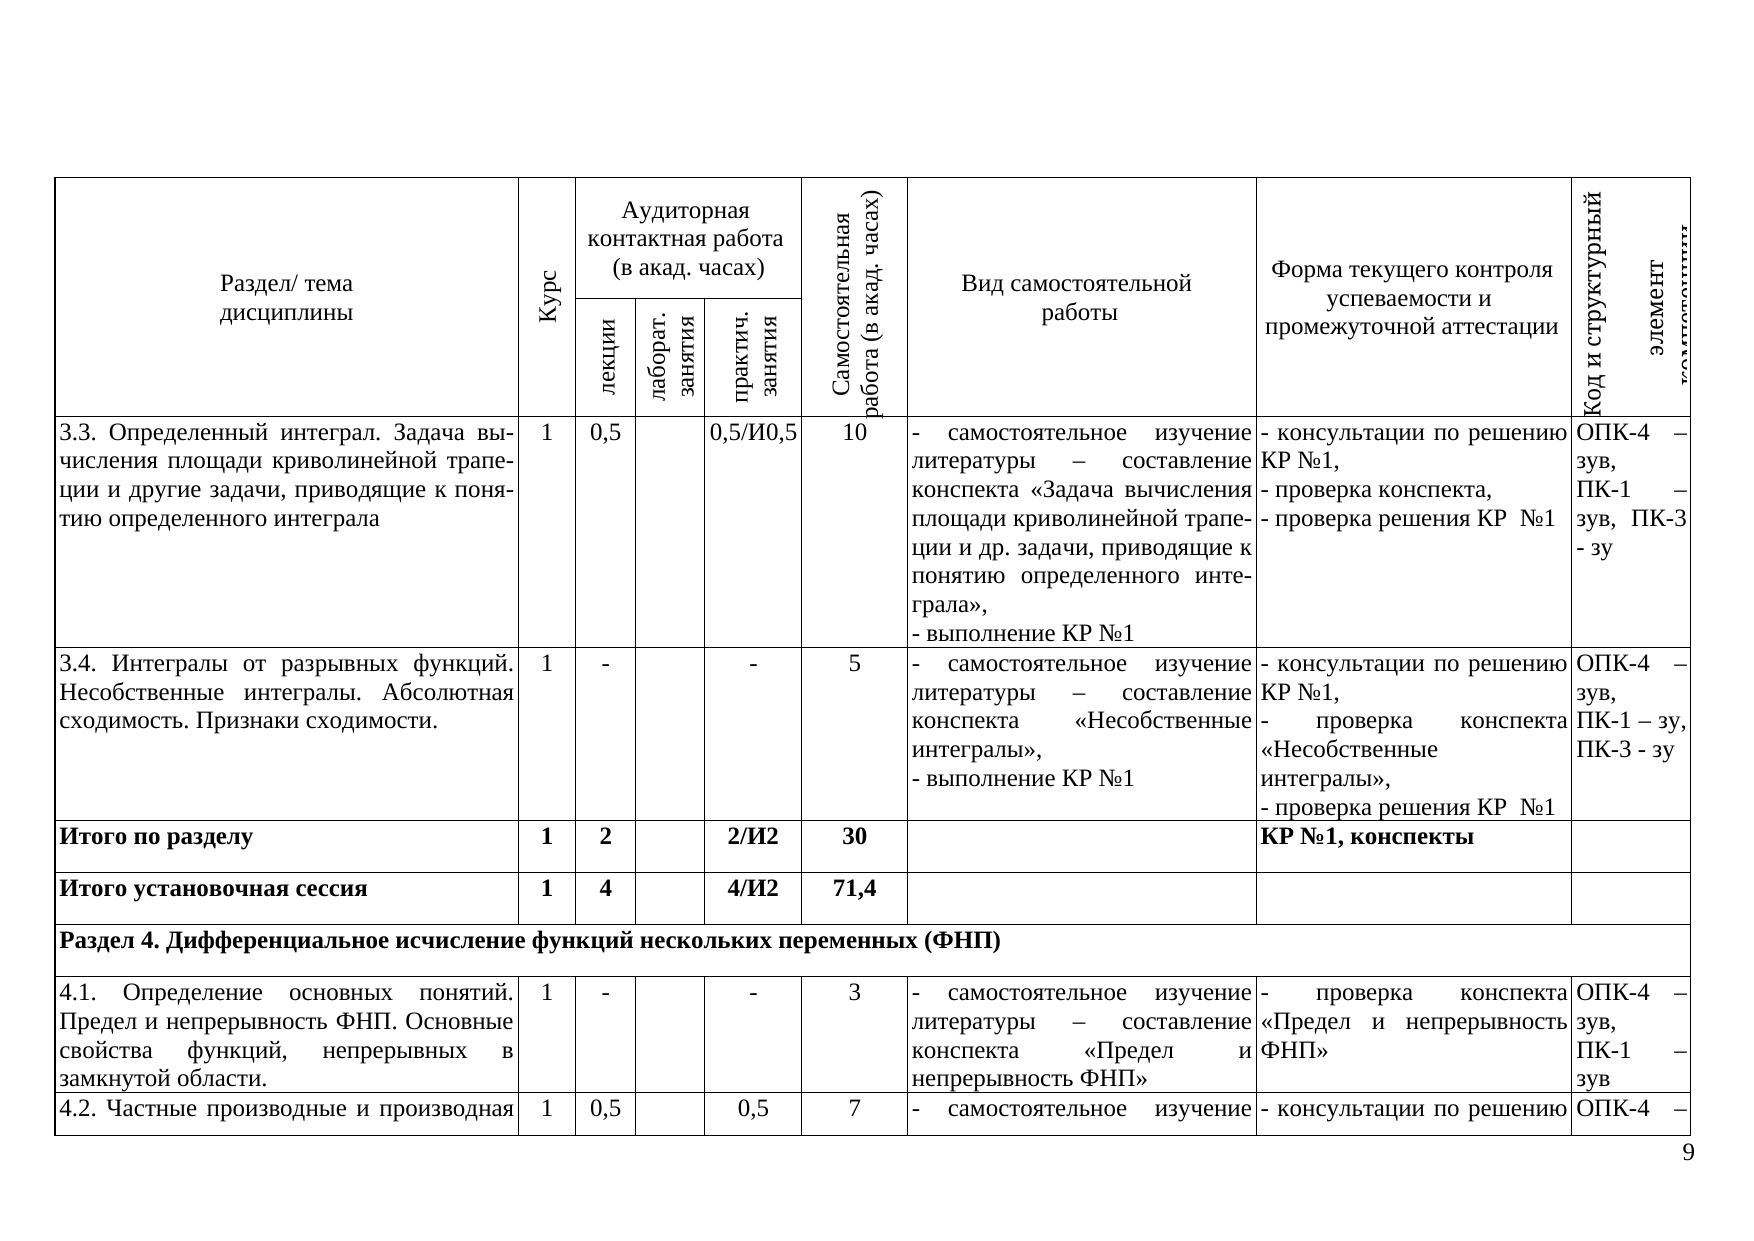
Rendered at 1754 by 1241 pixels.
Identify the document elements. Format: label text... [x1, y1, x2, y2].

table_cell - консультации по решению КР №1, - проверка конспекта «Несобственные интегралы», - проверка решения КР №1 [1257, 648, 1571, 820]
table_cell лаборат. занятия [636, 299, 704, 416]
table_header Аудиторная контактная работа (в акад. часах) [576, 178, 801, 298]
table_cell 71,4 [802, 873, 907, 924]
table_cell [908, 821, 1256, 872]
table_cell [636, 648, 704, 820]
table_cell 2 [576, 821, 635, 872]
table_cell 7 [802, 1093, 907, 1135]
table_cell - самостоятельное изучение литературы – составление конспекта «Несобственные интегралы», - выполнение КР №1 [908, 648, 1256, 820]
table_cell 2/И2 [705, 821, 801, 872]
table_cell 30 [802, 821, 907, 872]
table_cell - проверка конспекта «Предел и непрерывность ФНП» [1257, 977, 1571, 1092]
table_cell 0,5/И0,5 [705, 417, 801, 647]
table_cell 0,5 [576, 1093, 635, 1135]
table_cell ОПК-4 – зув, ПК-1 – зув [1572, 977, 1690, 1092]
table_cell КР №1, конспекты [1257, 821, 1571, 872]
table_cell ОПК-4 – зув, ПК-1 – зув, ПК-3 - зу [1572, 417, 1690, 647]
table_cell - [705, 648, 801, 820]
table_header Код и структурный элемент компетенции [1572, 178, 1690, 416]
table_cell [908, 873, 1256, 924]
table_cell 4.2. Частные производные и производная по направлению. Дифференцируемые функции. Касательная плоскость и нормаль к поверхности. Геометрический смысл дифференциала. Признак дифференцируемости [56, 1093, 518, 1135]
table_header Раздел/ тема дисциплины [56, 178, 518, 416]
table_cell лекции [576, 299, 635, 416]
table_cell - [576, 648, 635, 820]
table_cell - самостоятельное изучение литературы – составление конспекта «Предел и непрерывность ФНП» [908, 977, 1256, 1092]
table_cell 1 [519, 1093, 575, 1135]
table_cell 3.4. Интегралы от разрывных функций. Несобственные интегралы. Абсолютная сходимость. Признаки сходимости. [56, 648, 518, 820]
table_cell практич. занятия [705, 299, 801, 416]
table_cell 0,5 [576, 417, 635, 647]
table_cell 4 [576, 873, 635, 924]
table_cell [636, 873, 704, 924]
table_cell - консультации по решению КР №2, - проверка конспекта, - проверка решения КР №2 [1257, 1093, 1571, 1135]
table_cell 0,5 [705, 1093, 801, 1135]
table_cell 1 [519, 873, 575, 924]
table_header Вид самостоятельной работы [908, 178, 1256, 416]
table_cell [636, 1093, 704, 1135]
table_cell 4/И2 [705, 873, 801, 924]
table_cell 4.1. Определение основных понятий. Предел и непрерывность ФНП. Основные свойства функций, непрерывных в замкнутой области. [56, 977, 518, 1092]
table_cell - самостоятельное изучение литературы – составление конспекта «Геометрический смысл дифференциала. Признак дифференцируемости», - выполнение КР №2 «Дифф. и инт. исчисление ФНП. ДУ» [908, 1093, 1256, 1135]
table_header Форма текущего контроля успеваемости и промежуточной аттестации [1257, 178, 1571, 416]
table_cell 3 [802, 977, 907, 1092]
table_cell 1 [519, 977, 575, 1092]
table_cell ОПК-4 – зув, ПК-1 – зу, ПК-3 - зу [1572, 648, 1690, 820]
table_cell 3.3. Определенный интеграл. Задача вычисления площади криволинейной трапеции и другие задачи, приводящие к понятию определенного интеграла [56, 417, 518, 647]
table_cell [1572, 873, 1690, 924]
table_cell [1572, 821, 1690, 872]
table_cell [1257, 873, 1571, 924]
table_cell Раздел 4. Дифференциальное исчисление функций нескольких переменных (ФНП) [56, 925, 1690, 976]
table_cell Итого по разделу [56, 821, 518, 872]
table_cell - [705, 977, 801, 1092]
table_cell - консультации по решению КР №1, - проверка конспекта, - проверка решения КР №1 [1257, 417, 1571, 647]
table_cell - самостоятельное изучение литературы – составление конспекта «Задача вычисления площади криволинейной трапеции и др. задачи, приводящие к понятию определенного интеграла», - выполнение КР №1 [908, 417, 1256, 647]
table_cell 1 [519, 648, 575, 820]
table_cell [636, 417, 704, 647]
table_cell [636, 977, 704, 1092]
table_cell 5 [802, 648, 907, 820]
table_cell ОПК-4 – зув, ПК-1 – зув, ПК-3 - зу [1572, 1093, 1690, 1135]
table_cell [636, 821, 704, 872]
table_cell 1 [519, 821, 575, 872]
table_header Самостоятельная работа (в акад. часах) [802, 178, 907, 416]
table_cell - [576, 977, 635, 1092]
table_cell 1 [519, 417, 575, 647]
table_cell 10 [802, 417, 907, 647]
table_header Курс [519, 178, 575, 416]
table_cell Итого установочная сессия [56, 873, 518, 924]
